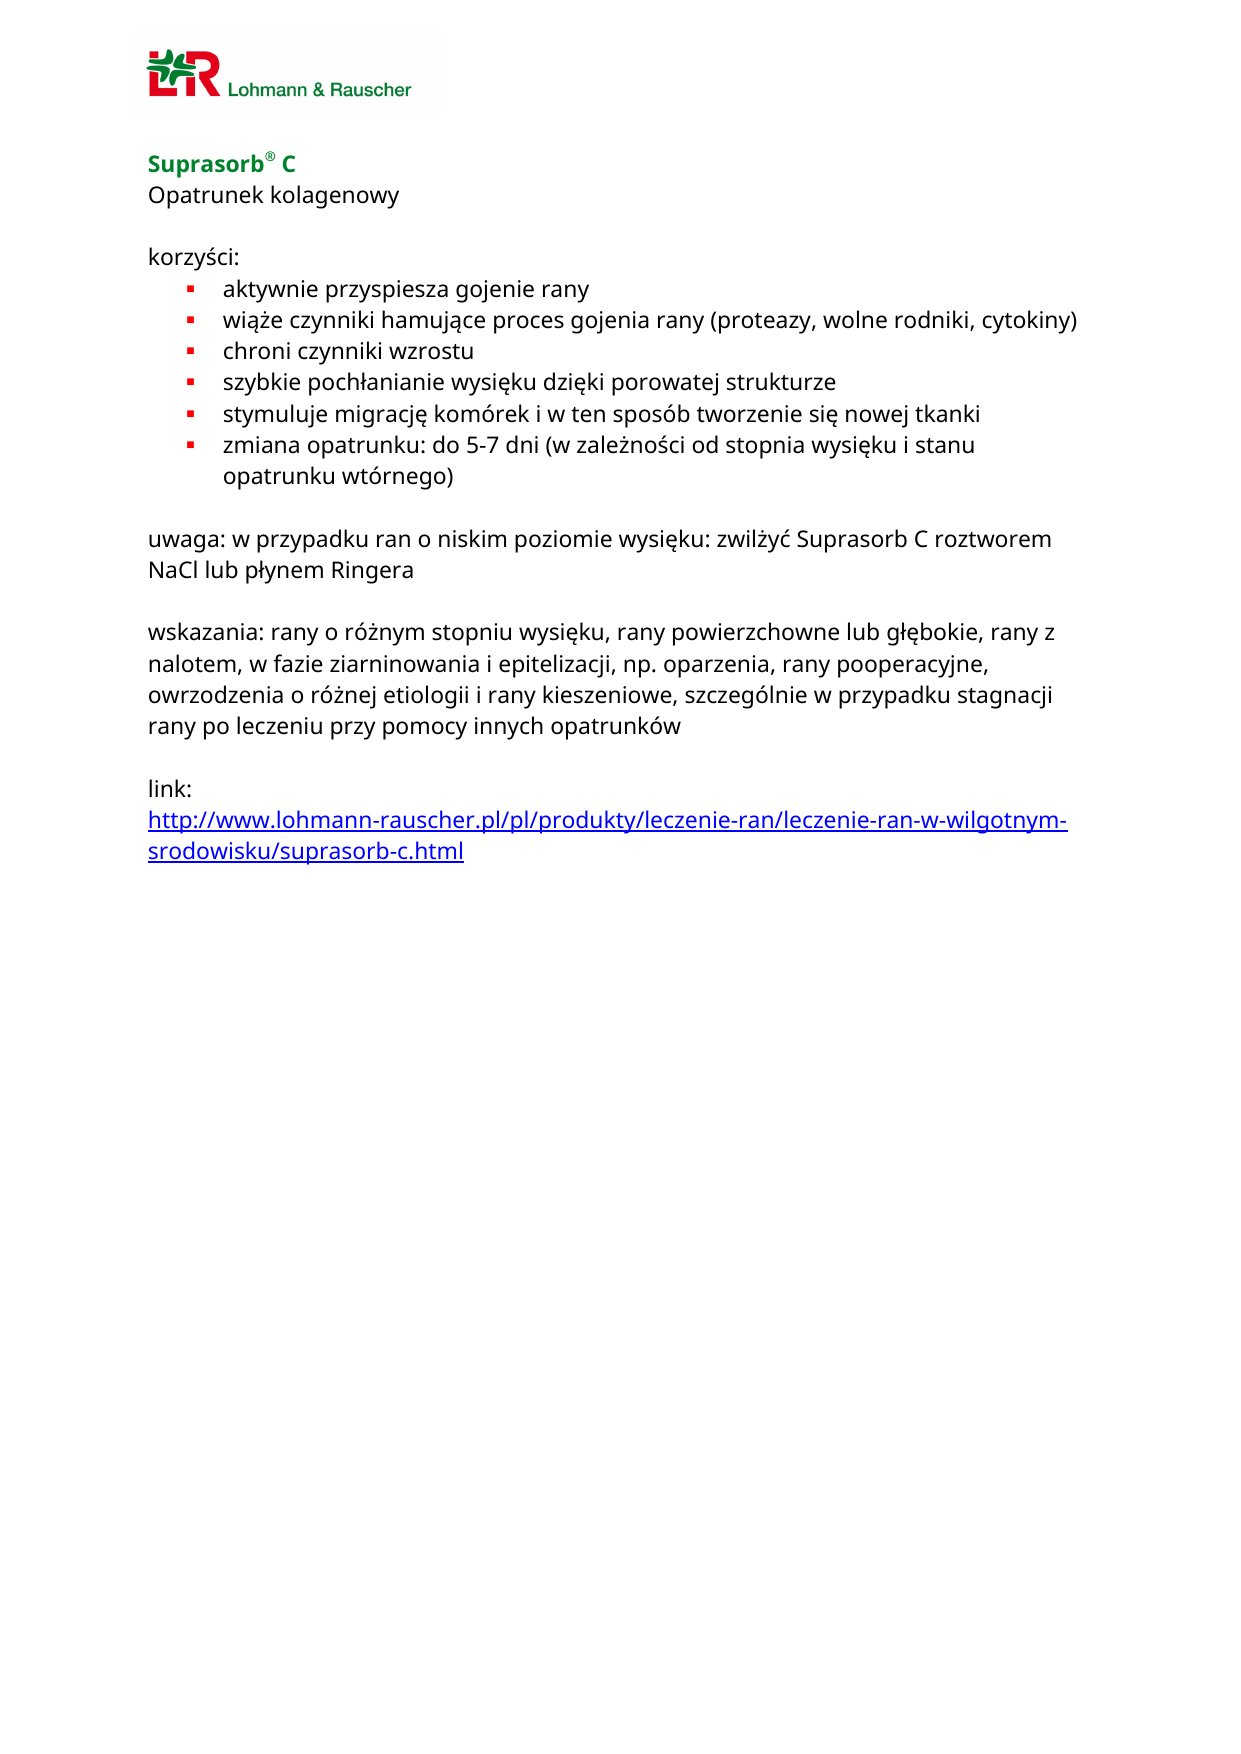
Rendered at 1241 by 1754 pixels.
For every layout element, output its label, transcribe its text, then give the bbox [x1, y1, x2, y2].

text uwaga: w przypadku ran o niskim poziomie wysięku: zwilżyć Suprasorb C roztworem NaCl lub płynem Ringera [148, 523, 1093, 585]
picture [132, 29, 442, 118]
list stymuluje migrację komórek i w ten sposób tworzenie się nowej tkanki [185, 398, 1093, 429]
text Suprasorb® C [148, 148, 1093, 179]
text Opatrunek kolagenowy [148, 179, 1093, 210]
list aktywnie przyspiesza gojenie rany [185, 273, 1093, 304]
text http://www.lohmann-rauscher.pl/pl/produkty/leczenie-ran/leczenie-ran-w-wilgotnym-srodowisku/suprasorb-c.html [148, 804, 1093, 866]
text korzyści: [148, 241, 1093, 273]
list chroni czynniki wzrostu [185, 335, 1093, 366]
list zmiana opatrunku: do 5-7 dni (w zależności od stopnia wysięku i stanu opatrunku wtórnego) [185, 429, 1093, 491]
text wskazania: rany o różnym stopniu wysięku, rany powierzchowne lub głębokie, rany z nalotem, w fazie ziarninowania i epitelizacji, np. oparzenia, rany pooperacyjne, owrzodzenia o różnej etiologii i rany kieszeniowe, szczególnie w przypadku stagnacji rany po leczeniu przy pomocy innych opatrunków [148, 616, 1093, 741]
text link: [148, 773, 1093, 804]
list wiąże czynniki hamujące proces gojenia rany (proteazy, wolne rodniki, cytokiny) [185, 304, 1093, 335]
list szybkie pochłanianie wysięku dzięki porowatej strukturze [185, 366, 1093, 398]
